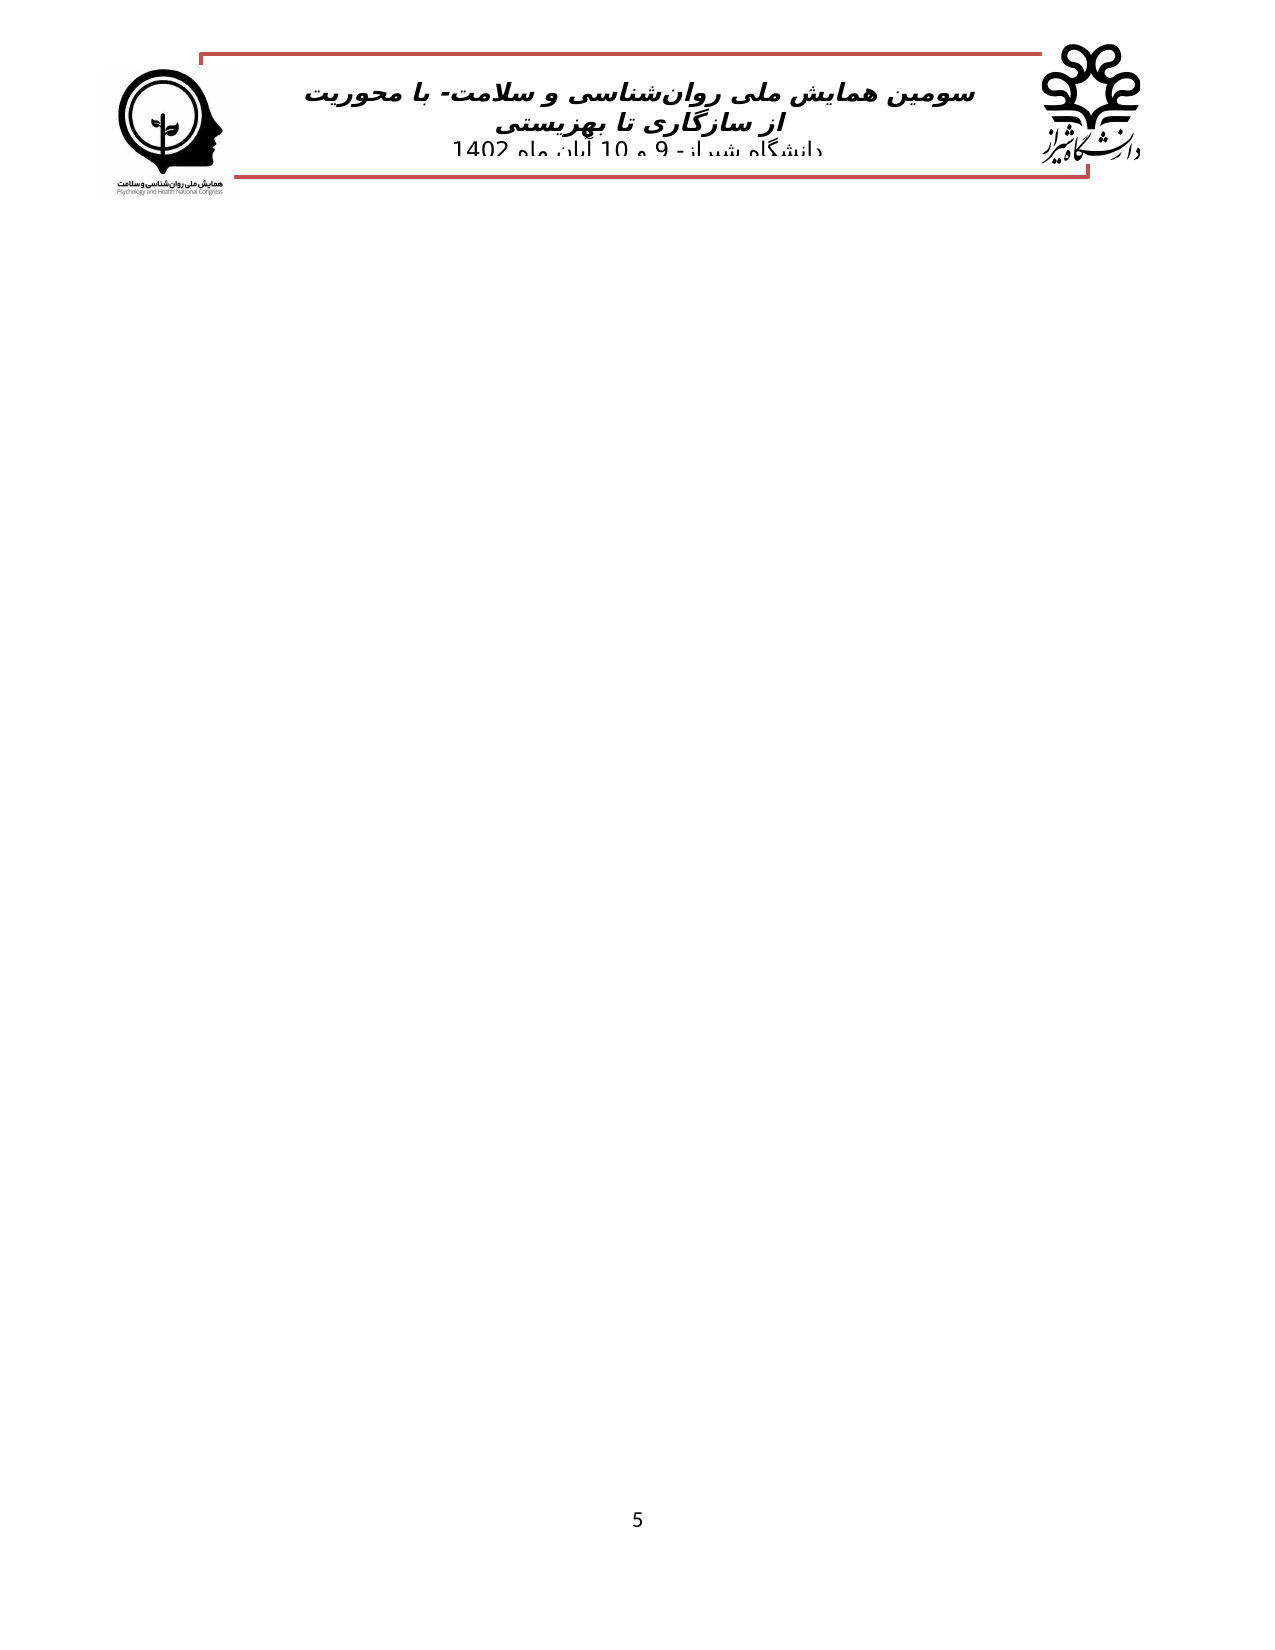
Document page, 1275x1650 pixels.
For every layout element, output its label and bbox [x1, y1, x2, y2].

picture [101, 65, 235, 200]
picture [1041, 44, 1141, 164]
